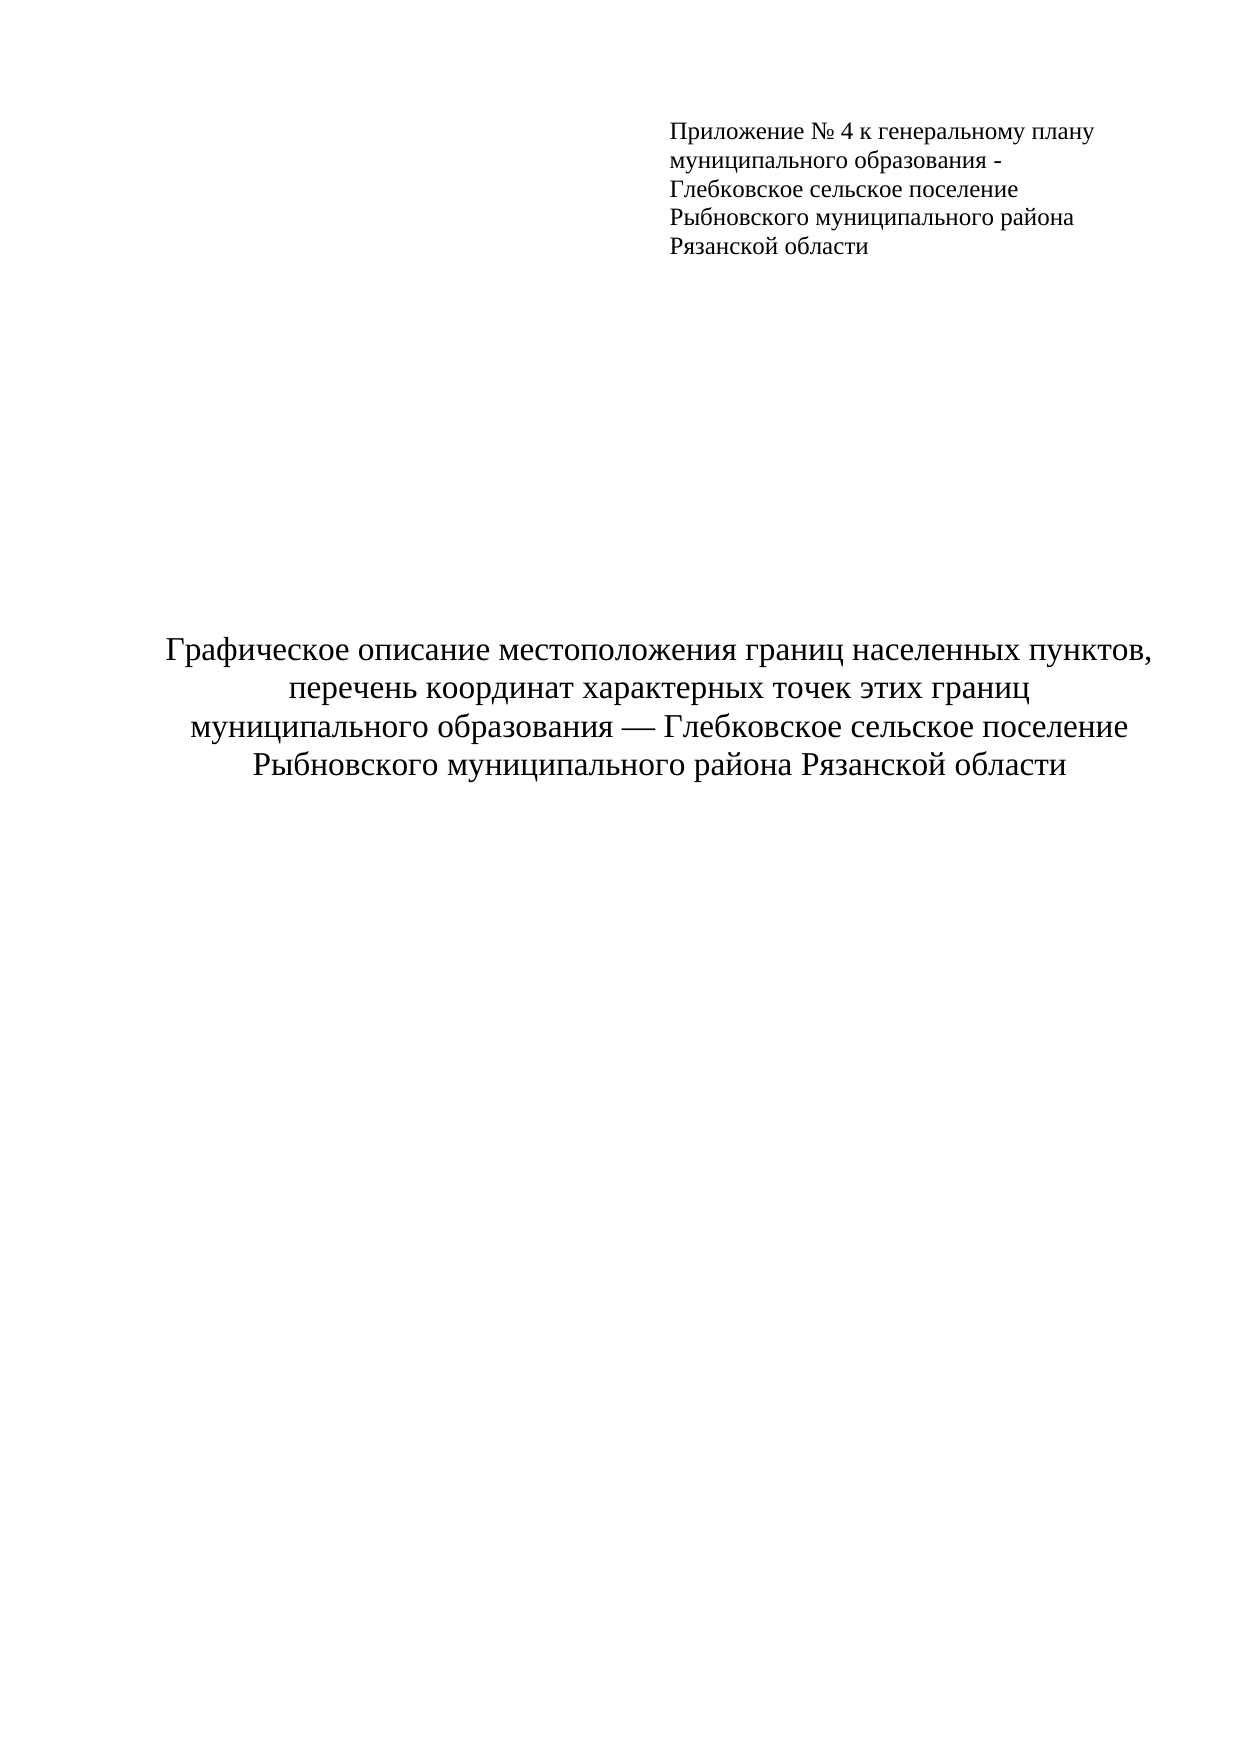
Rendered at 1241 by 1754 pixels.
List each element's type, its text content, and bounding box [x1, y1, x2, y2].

title Графическое описание местоположения границ населенных пунктов, перечень координат характерных точек этих границ муниципального образования — Глебковское сельское поселение Рыбновского муниципального района Рязанской области [165, 629, 1153, 782]
text Приложение № 4 к генеральному плану муниципального образования - Глебковское сельское поселение Рыбновского муниципального района Рязанской области [669, 116, 1096, 260]
